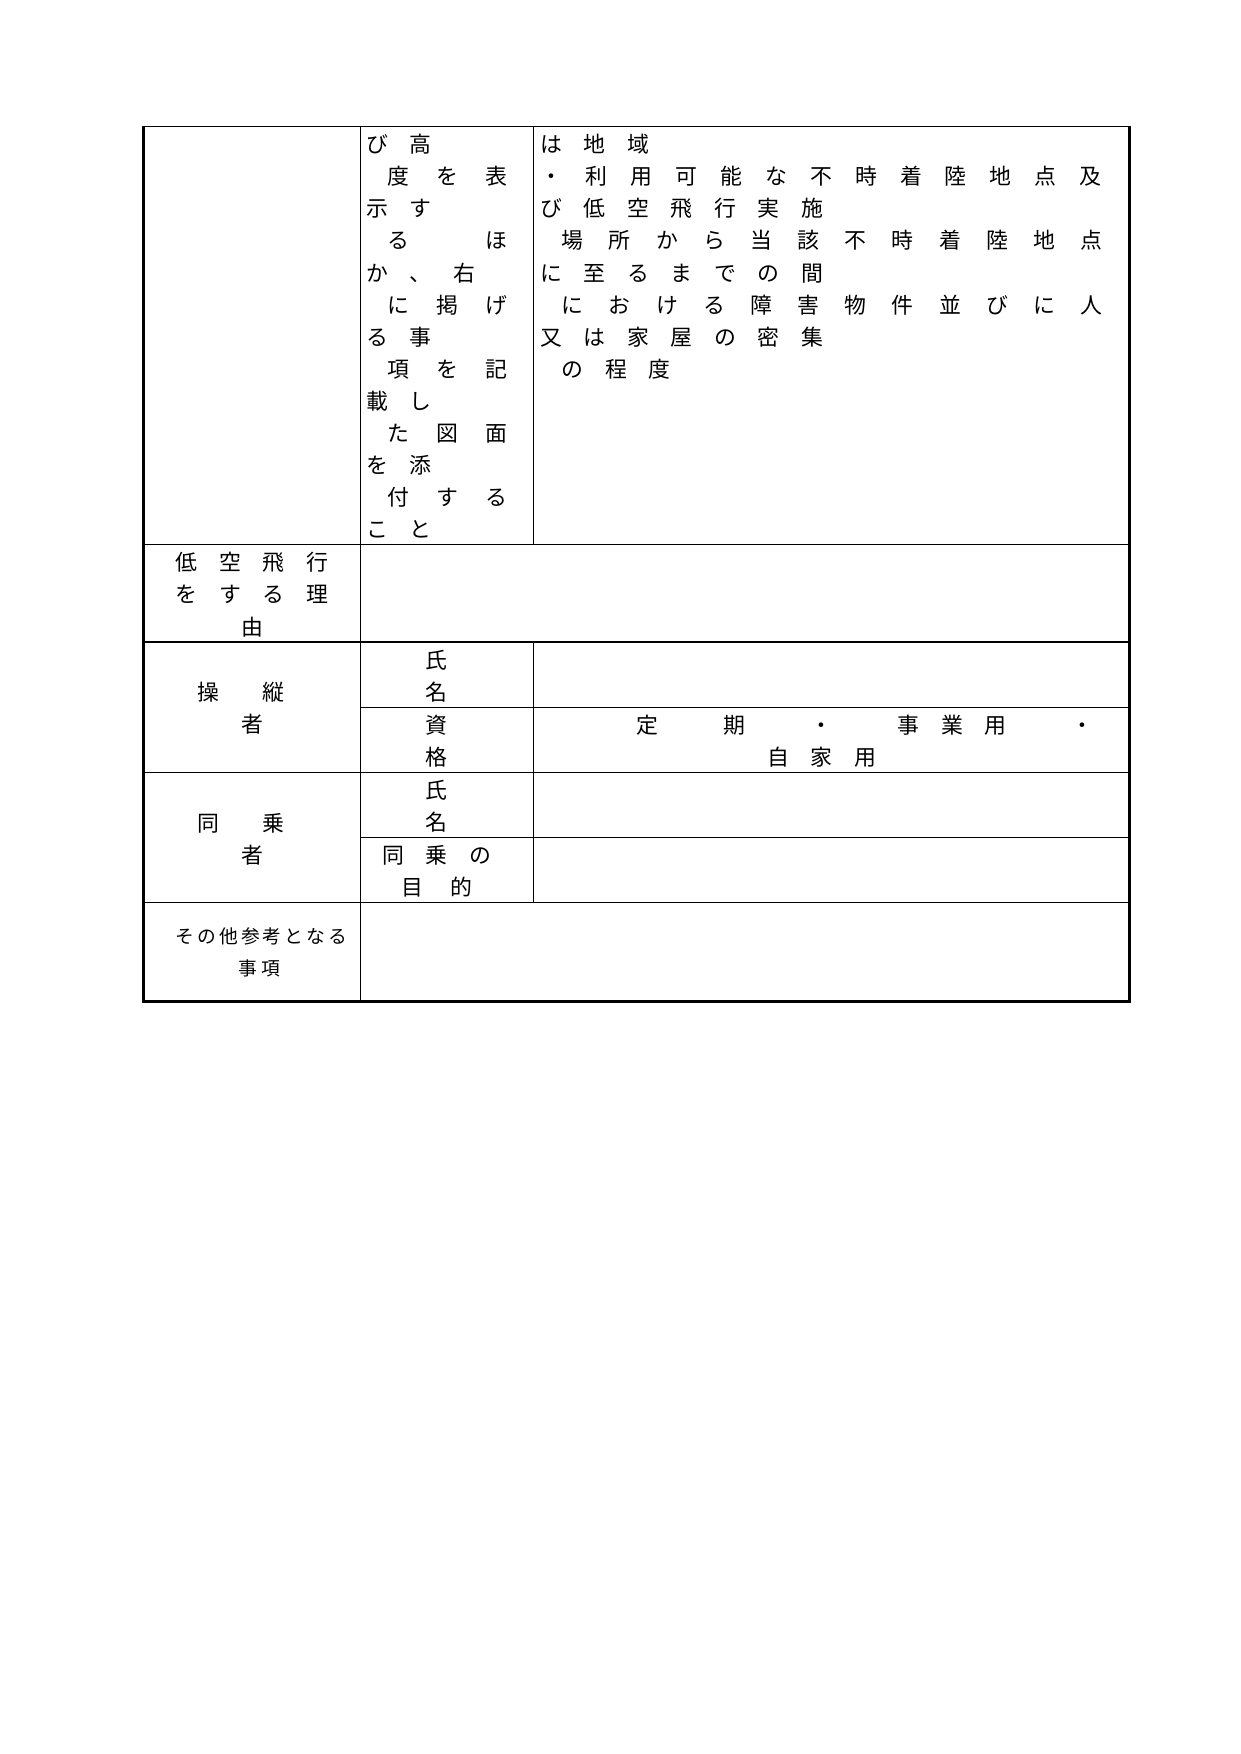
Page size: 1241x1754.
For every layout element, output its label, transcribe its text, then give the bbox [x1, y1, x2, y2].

table_cell [534, 773, 1128, 837]
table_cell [534, 127, 1128, 544]
table_cell 低空飛行をする理由 [145, 545, 360, 641]
table_cell 同乗者 [145, 773, 360, 902]
table_cell 定 期 ・ 事業用 ・ 自家用 [534, 708, 1128, 772]
table_cell 氏 名 [361, 773, 533, 837]
table_cell [361, 545, 1128, 641]
table_cell 操縦者 [145, 643, 360, 772]
table_cell 氏 名 [361, 643, 533, 707]
table_cell 資 格 [361, 708, 533, 772]
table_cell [361, 127, 533, 544]
table_cell [534, 838, 1128, 902]
table_cell その他参考となる事項 [145, 903, 360, 999]
table_cell [361, 903, 1128, 999]
table_cell 同乗の目的 [361, 838, 533, 902]
table_cell [534, 643, 1128, 707]
